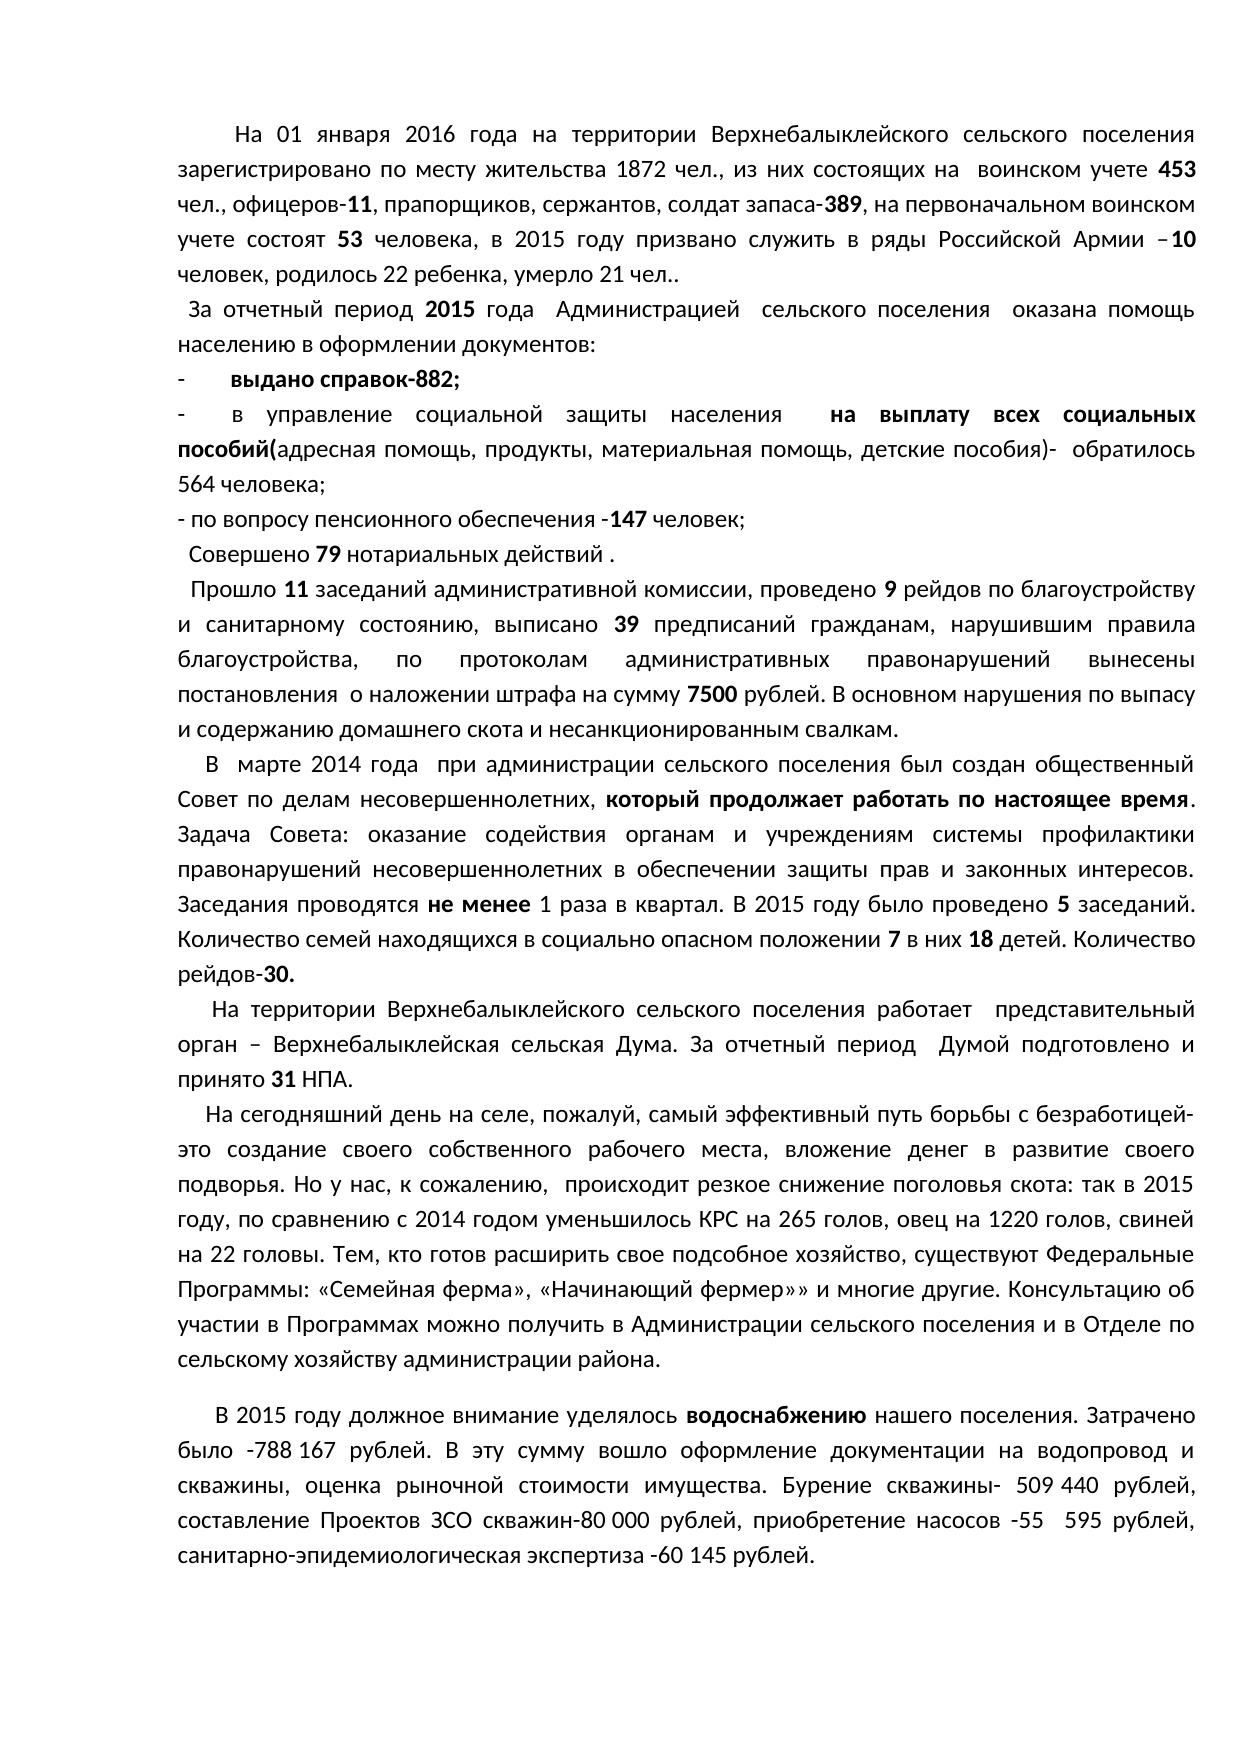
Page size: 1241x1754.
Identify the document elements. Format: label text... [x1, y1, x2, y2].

text Совершено 79 нотариальных действий . [177, 538, 1196, 569]
text В 2015 году должное внимание уделялось водоснабжению нашего поселения. Затрачено было -788 167 рублей. В эту сумму вошло оформление документации на водопровод и скважины, оценка рыночной стоимости имущества. Бурение скважины- 509 440 рублей, составление Проектов ЗСО скважин-80 000 рублей, приобретение насосов -55 595 рублей, санитарно-эпидемиологическая экспертиза -60 145 рублей. [177, 1399, 1196, 1569]
text За отчетный период 2015 года Администрацией сельского поселения оказана помощь населению в оформлении документов: [177, 293, 1196, 359]
text - выдано справок-882; [177, 363, 1196, 394]
text На сегодняшний день на селе, пожалуй, самый эффективный путь борьбы с безработицей- это создание своего собственного рабочего места, вложение денег в развитие своего подворья. Но у нас, к сожалению, происходит резкое снижение поголовья скота: так в 2015 году, по сравнению с 2014 годом уменьшилось КРС на 265 голов, овец на 1220 голов, свиней на 22 головы. Тем, кто готов расширить свое подсобное хозяйство, существуют Федеральные Программы: «Семейная ферма», «Начинающий фермер»» и многие другие. Консультацию об участии в Программах можно получить в Администрации сельского поселения и в Отделе по сельскому хозяйству администрации района. [177, 1098, 1196, 1374]
text - в управление социальной защиты населения на выплату всех социальных пособий(адресная помощь, продукты, материальная помощь, детские пособия)- обратилось 564 человека; [177, 398, 1196, 499]
text Прошло 11 заседаний административной комиссии, проведено 9 рейдов по благоустройству и санитарному состоянию, выписано 39 предписаний гражданам, нарушившим правила благоустройства, по протоколам административных правонарушений вынесены постановления о наложении штрафа на сумму 7500 рублей. В основном нарушения по выпасу и содержанию домашнего скота и несанкционированным свалкам. [177, 573, 1196, 744]
text На 01 января 2016 года на территории Верхнебалыклейского сельского поселения зарегистрировано по месту жительства 1872 чел., из них состоящих на воинском учете 453 чел., офицеров-11, прапорщиков, сержантов, солдат запаса-389, на первоначальном воинском учете состоят 53 человека, в 2015 году призвано служить в ряды Российской Армии –10 человек, родилось 22 ребенка, умерло 21 чел.. [177, 118, 1196, 289]
text - по вопросу пенсионного обеспечения -147 человек; [177, 503, 1196, 534]
text На территории Верхнебалыклейского сельского поселения работает представительный орган – Верхнебалыклейская сельская Дума. За отчетный период Думой подготовлено и принято 31 НПА. [177, 993, 1196, 1094]
text В марте 2014 года при администрации сельского поселения был создан общественный Совет по делам несовершеннолетних, который продолжает работать по настоящее время. Задача Совета: оказание содействия органам и учреждениям системы профилактики правонарушений несовершеннолетних в обеспечении защиты прав и законных интересов. Заседания проводятся не менее 1 раза в квартал. В 2015 году было проведено 5 заседаний. Количество семей находящихся в социально опасном положении 7 в них 18 детей. Количество рейдов-30. [177, 748, 1196, 989]
